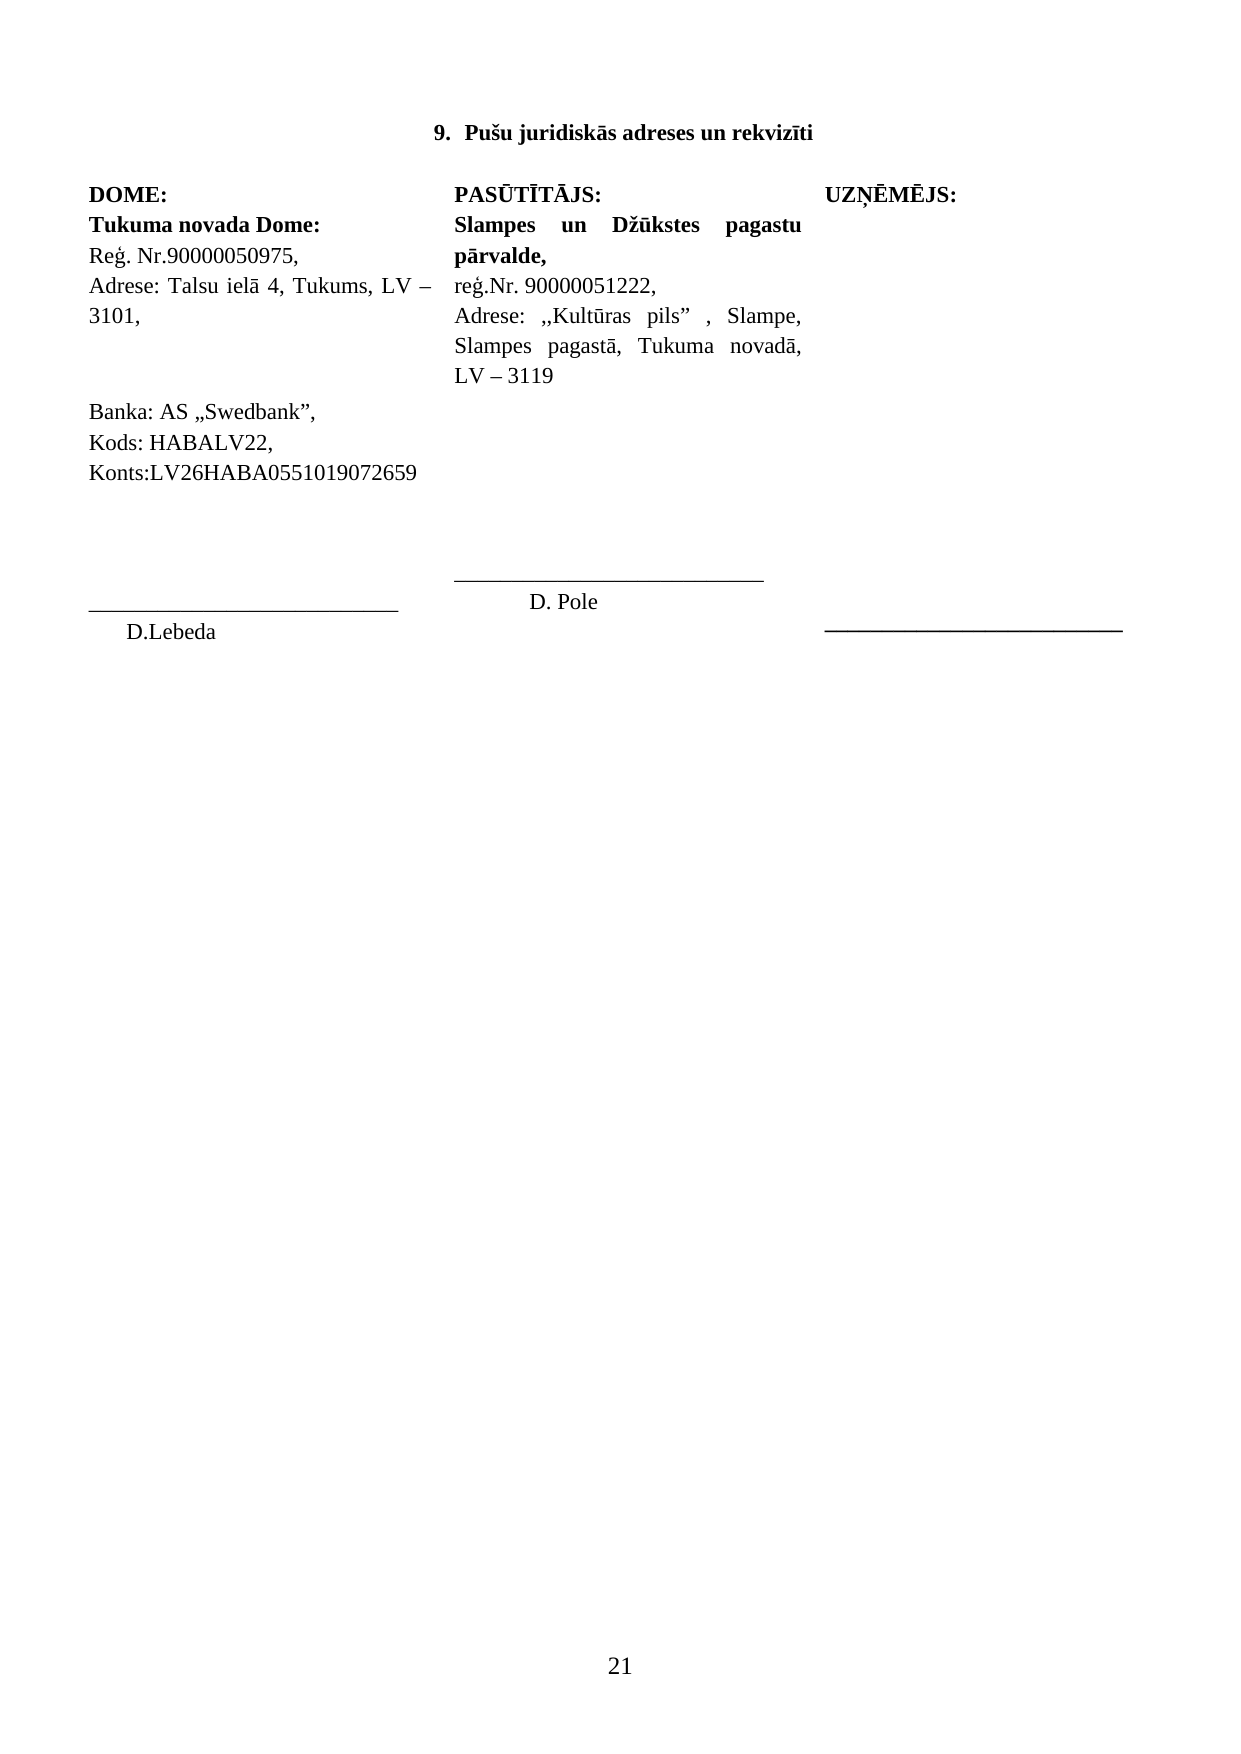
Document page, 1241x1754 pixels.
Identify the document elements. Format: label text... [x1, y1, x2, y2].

list Pušu juridiskās adreses un rekvizīti [96, 119, 1152, 145]
table_header PASŪTĪTĀJS: Slampes un Džūkstes pagastu pārvalde, reģ.Nr. 90000051222, Adrese: ,,Kultūras pils” , Slampe, Slampes pagastā, Tukuma novadā, LV – 3119 ___________________________ D. Pole [443, 181, 813, 681]
table_header DOME: Tukuma novada Dome: Reģ. Nr.90000050975, Adrese: Talsu ielā 4, Tukums, LV – 3101, Banka: AS „Swedbank”, Kods: HABALV22, Konts:LV26HABA0551019072659 ___________________________ D.Lebeda [78, 181, 443, 681]
table_header UZŅĒMĒJS: __________________________ [813, 181, 1163, 681]
